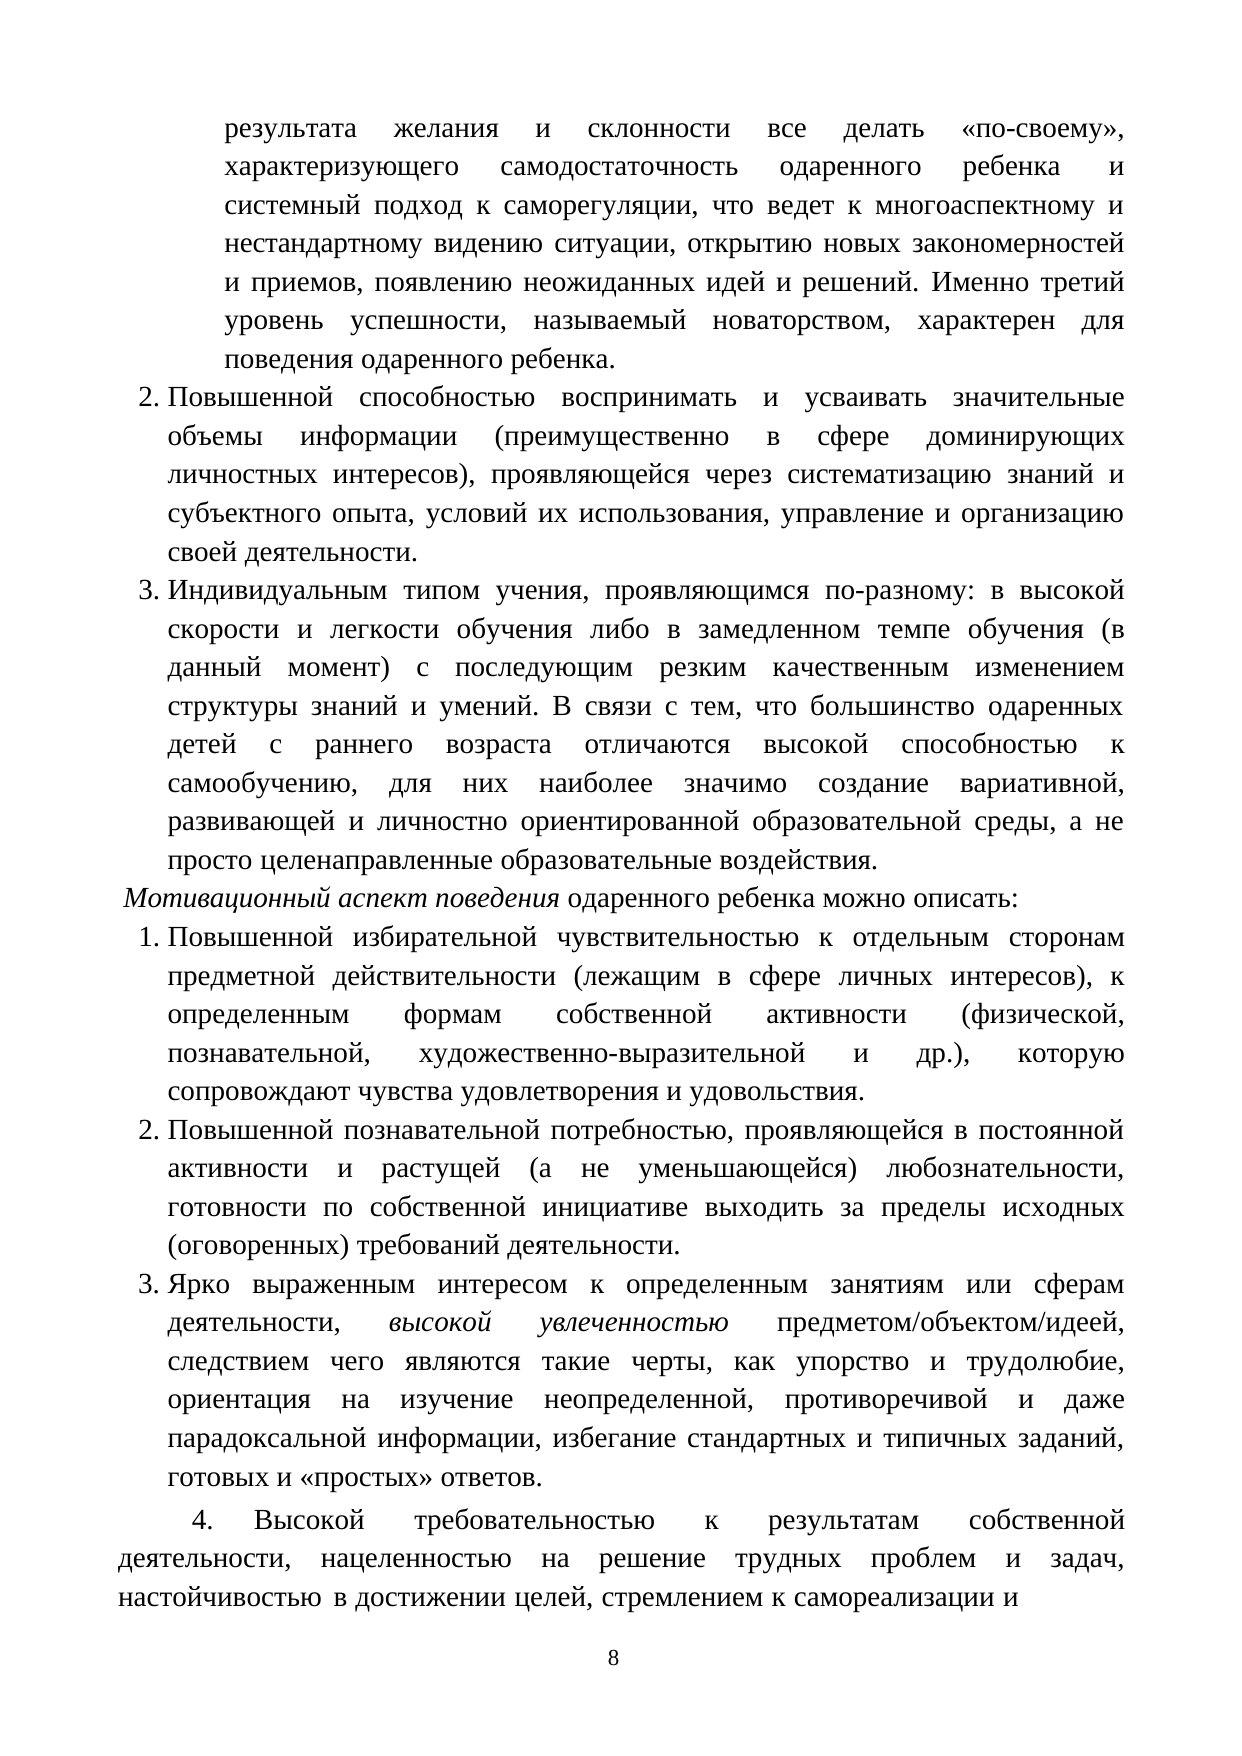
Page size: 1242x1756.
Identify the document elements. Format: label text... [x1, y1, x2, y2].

list Повышенной познавательной потребностью, проявляющейся в постоянной активности и растущей (а не уменьшающейся) любознательности, готовности по собственной инициативе выходить за пределы исходных (оговоренных) требований деятельности. [138, 1112, 1125, 1261]
list Высокой требовательностью к результатам собственной деятельности, нацеленностью на решение трудных проблем и задач, настойчивостью в достижении целей, стремлением к самореализации и [118, 1502, 1125, 1613]
list Ярко выраженным интересом к определенным занятиям или сферам деятельности, высокой увлеченностью предметом/объектом/идеей, следствием чего являются такие черты, как упорство и трудолюбие, ориентация на изучение неопределенной, противоречивой и даже парадоксальной информации, избегание стандартных и типичных заданий, готовых и «простых» ответов. [138, 1266, 1125, 1492]
list Индивидуальным типом учения, проявляющимся по-разному: в высокой скорости и легкости обучения либо в замедленном темпе обучения (в данный момент) с последующим резким качественным изменением структуры знаний и умений. В связи с тем, что большинство одаренных детей с раннего возраста отличаются высокой способностью к самообучению, для них наиболее значимо создание вариативной, развивающей и личностно ориентированной образовательной среды, а не просто целенаправленные образовательные воздействия. [138, 572, 1125, 876]
list Повышенной способностью воспринимать и усваивать значительные объемы информации (преимущественно в сфере доминирующих личностных интересов), проявляющейся через систематизацию знаний и субъектного опыта, условий их использования, управление и организацию своей деятельности. [138, 379, 1125, 567]
text Мотивационный аспект поведения одаренного ребенка можно описать: [123, 881, 1227, 914]
list Повышенной избирательной чувствительностью к отдельным сторонам предметной действительности (лежащим в сфере личных интересов), к определенным формам собственной активности (физической, познавательной, художественно-выразительной и др.), которую сопровождают чувства удовлетворения и удовольствия. [138, 919, 1125, 1107]
text результата желания и склонности все делать «по-своему», характеризующего самодостаточность одаренного ребенка и системный подход к саморегуляции, что ведет к многоаспектному и нестандартному видению ситуации, открытию новых закономерностей и приемов, появлению неожиданных идей и решений. Именно третий уровень успешности, называемый новаторством, характерен для поведения одаренного ребенка. [224, 110, 1124, 374]
